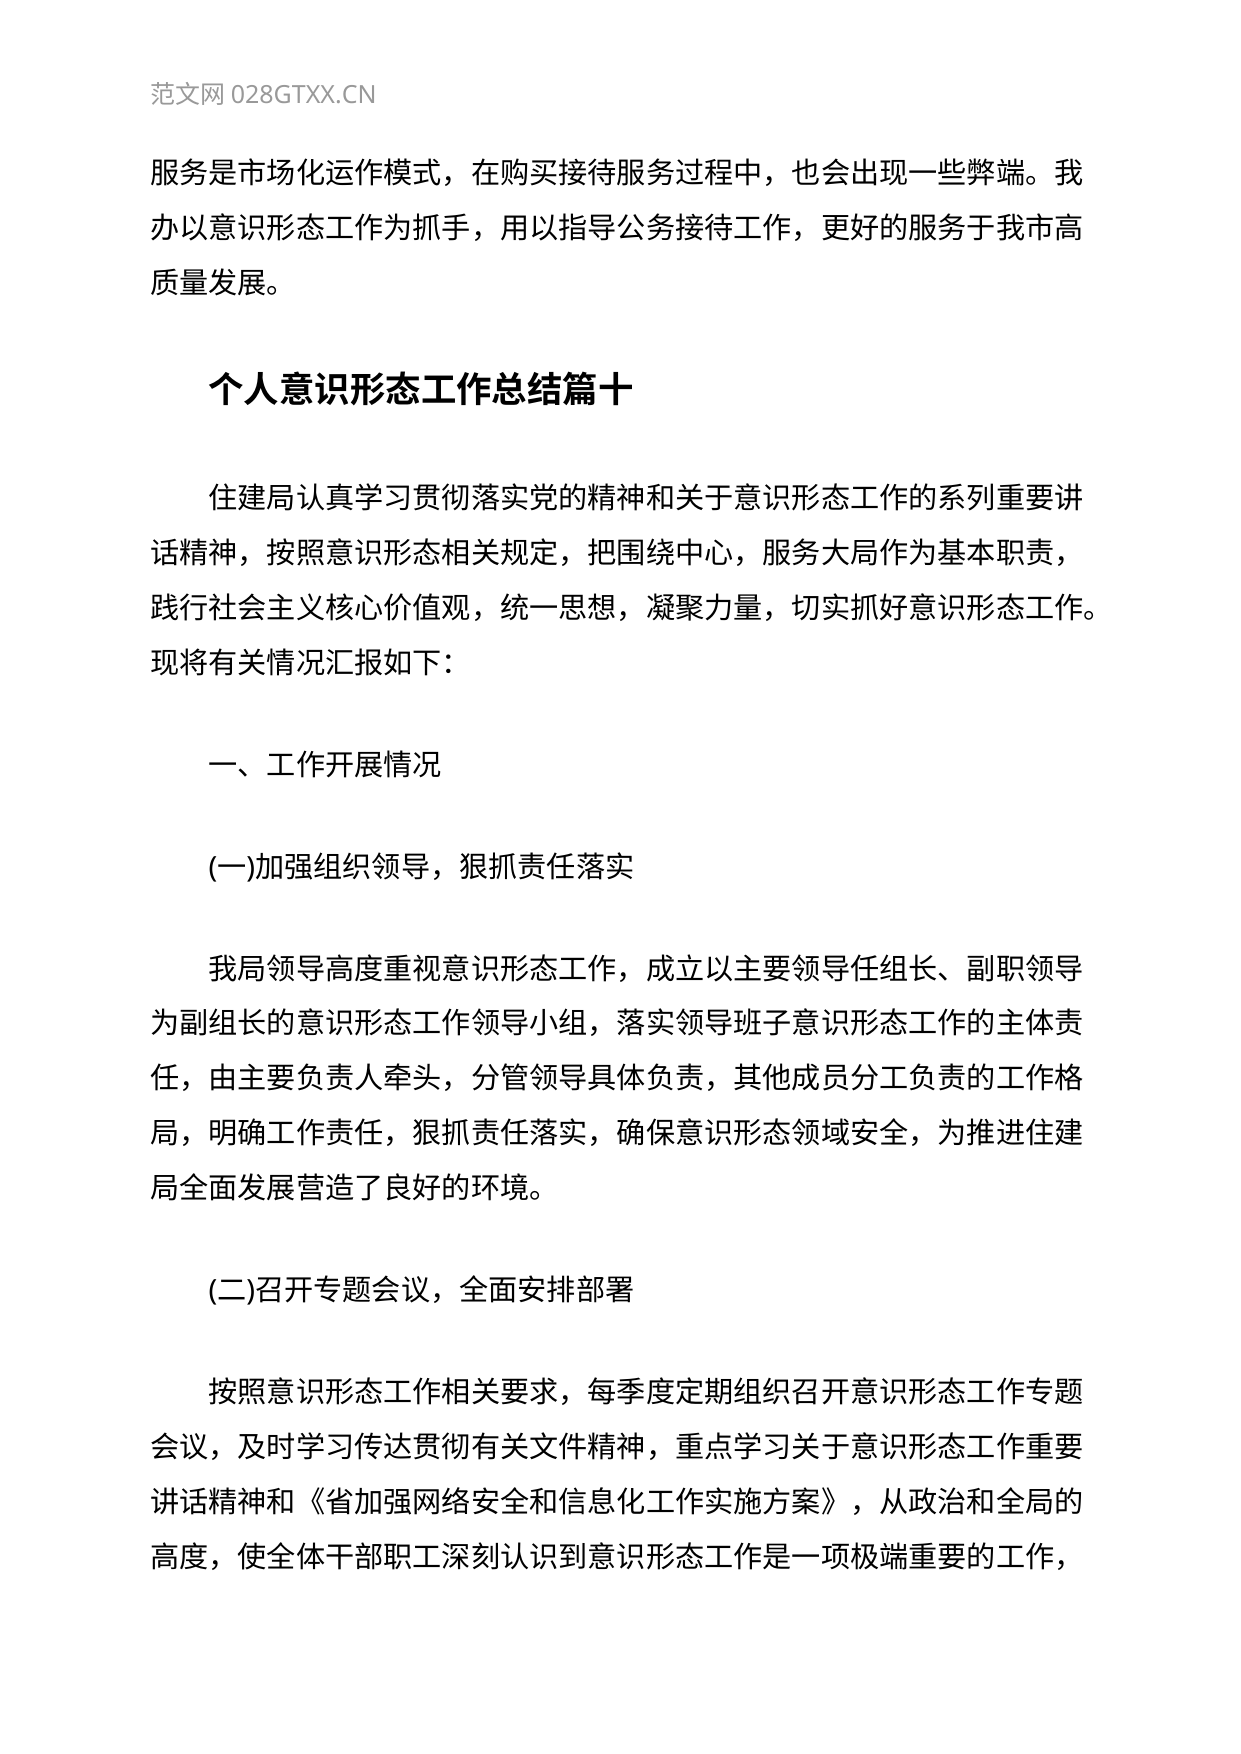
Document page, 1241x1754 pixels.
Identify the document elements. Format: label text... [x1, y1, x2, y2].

text 个人意识形态工作总结篇十 [150, 362, 1090, 413]
text 我局领导高度重视意识形态工作，成立以主要领导任组长、副职领导为副组长的意识形态工作领导小组，落实领导班子意识形态工作的主体责任，由主要负责人牵头，分管领导具体负责，其他成员分工负责的工作格局，明确工作责任，狠抓责任落实，确保意识形态领域安全，为推进住建局全面发展营造了良好的环境。 [150, 945, 1090, 1207]
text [150, 150, 1090, 302]
text (一)加强组织领导，狠抓责任落实 [150, 843, 1090, 886]
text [150, 1368, 1090, 1576]
text 住建局认真学习贯彻落实党的精神和关于意识形态工作的系列重要讲话精神，按照意识形态相关规定，把围绕中心，服务大局作为基本职责，践行社会主义核心价值观，统一思想，凝聚力量，切实抓好意识形态工作。现将有关情况汇报如下： [150, 475, 1090, 682]
text 一、工作开展情况 [150, 741, 1090, 784]
text (二)召开专题会议，全面安排部署 [150, 1267, 1090, 1309]
